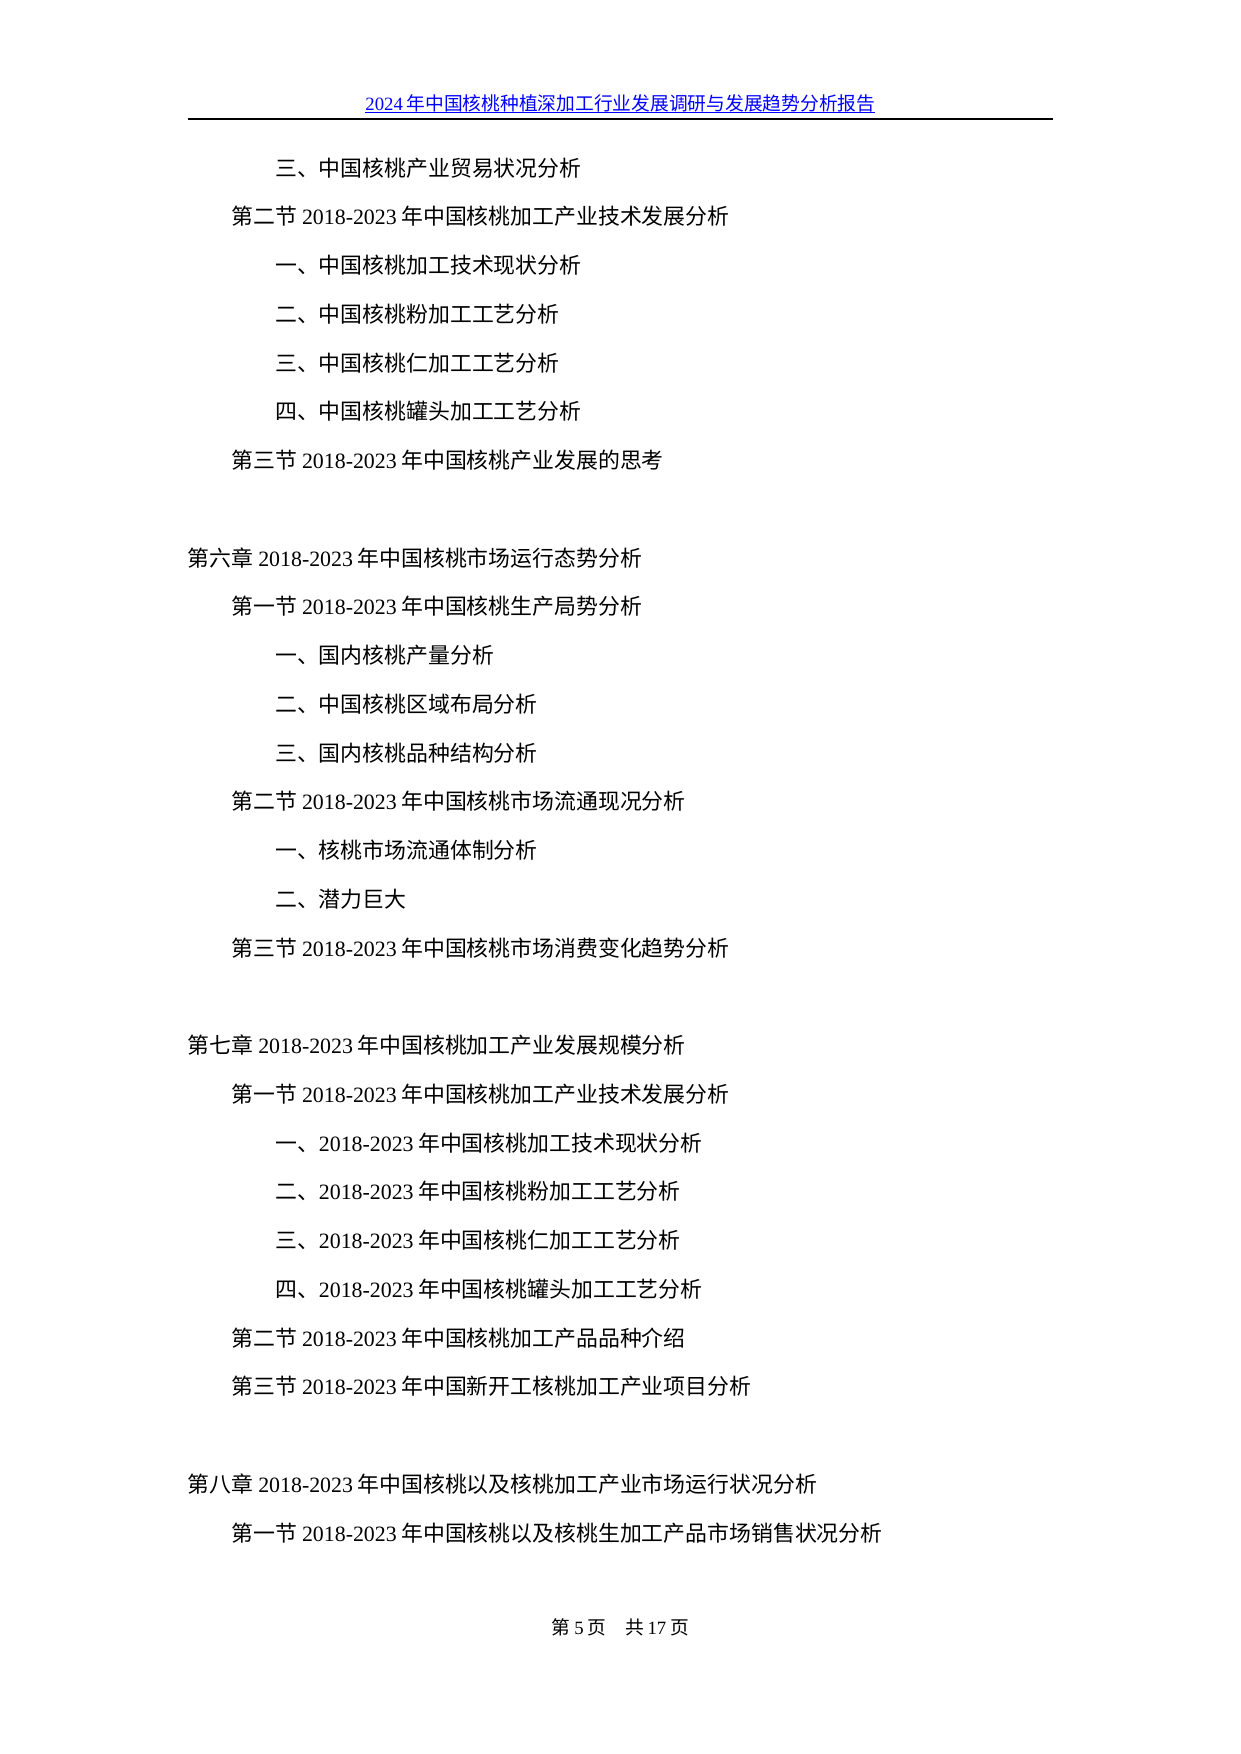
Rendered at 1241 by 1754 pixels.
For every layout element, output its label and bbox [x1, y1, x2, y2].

text [187, 150, 1053, 1548]
